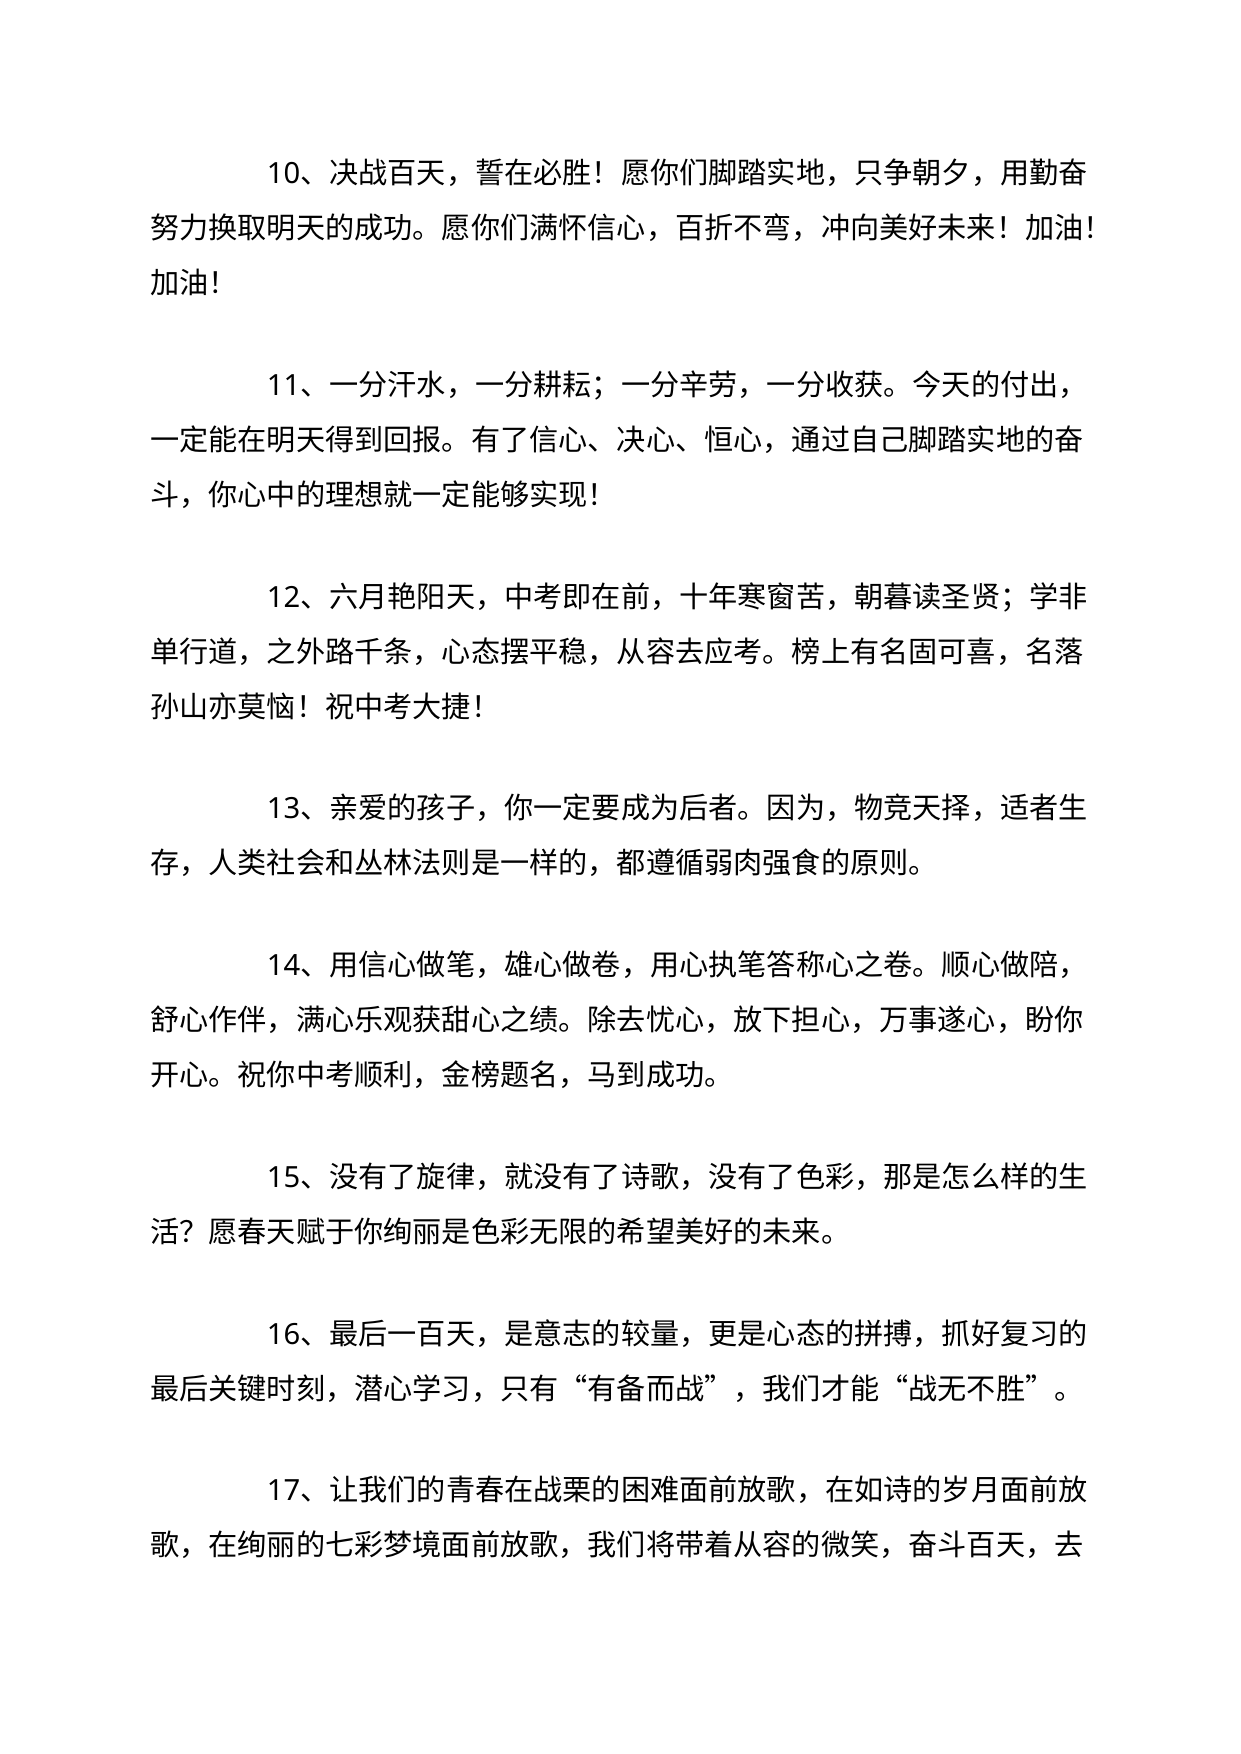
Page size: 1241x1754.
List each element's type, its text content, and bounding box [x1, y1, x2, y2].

text 13、亲爱的孩子，你一定要成为后者。因为，物竞天择，适者生存，人类社会和丛林法则是一样的，都遵循弱肉强食的原则。 [150, 785, 1090, 882]
text 15、没有了旋律，就没有了诗歌，没有了色彩，那是怎么样的生活？愿春天赋于你绚丽是色彩无限的希望美好的未来。 [150, 1153, 1090, 1251]
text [150, 1467, 1090, 1564]
text 11、一分汗水，一分耕耘；一分辛劳，一分收获。今天的付出，一定能在明天得到回报。有了信心、决心、恒心，通过自己脚踏实地的奋斗，你心中的理想就一定能够实现！ [150, 362, 1090, 514]
text 12、六月艳阳天，中考即在前，十年寒窗苦，朝暮读圣贤；学非单行道，之外路千条，心态摆平稳，从容去应考。榜上有名固可喜，名落孙山亦莫恼！祝中考大捷！ [150, 573, 1090, 726]
text 14、用信心做笔，雄心做卷，用心执笔答称心之卷。顺心做陪，舒心作伴，满心乐观获甜心之绩。除去忧心，放下担心，万事遂心，盼你开心。祝你中考顺利，金榜题名，马到成功。 [150, 942, 1090, 1094]
text 16、最后一百天，是意志的较量，更是心态的拼搏，抓好复习的最后关键时刻，潜心学习，只有“有备而战”，我们才能“战无不胜”。 [150, 1310, 1090, 1407]
text 10、决战百天，誓在必胜！愿你们脚踏实地，只争朝夕，用勤奋努力换取明天的成功。愿你们满怀信心，百折不弯，冲向美好未来！加油！加油！ [150, 150, 1090, 302]
